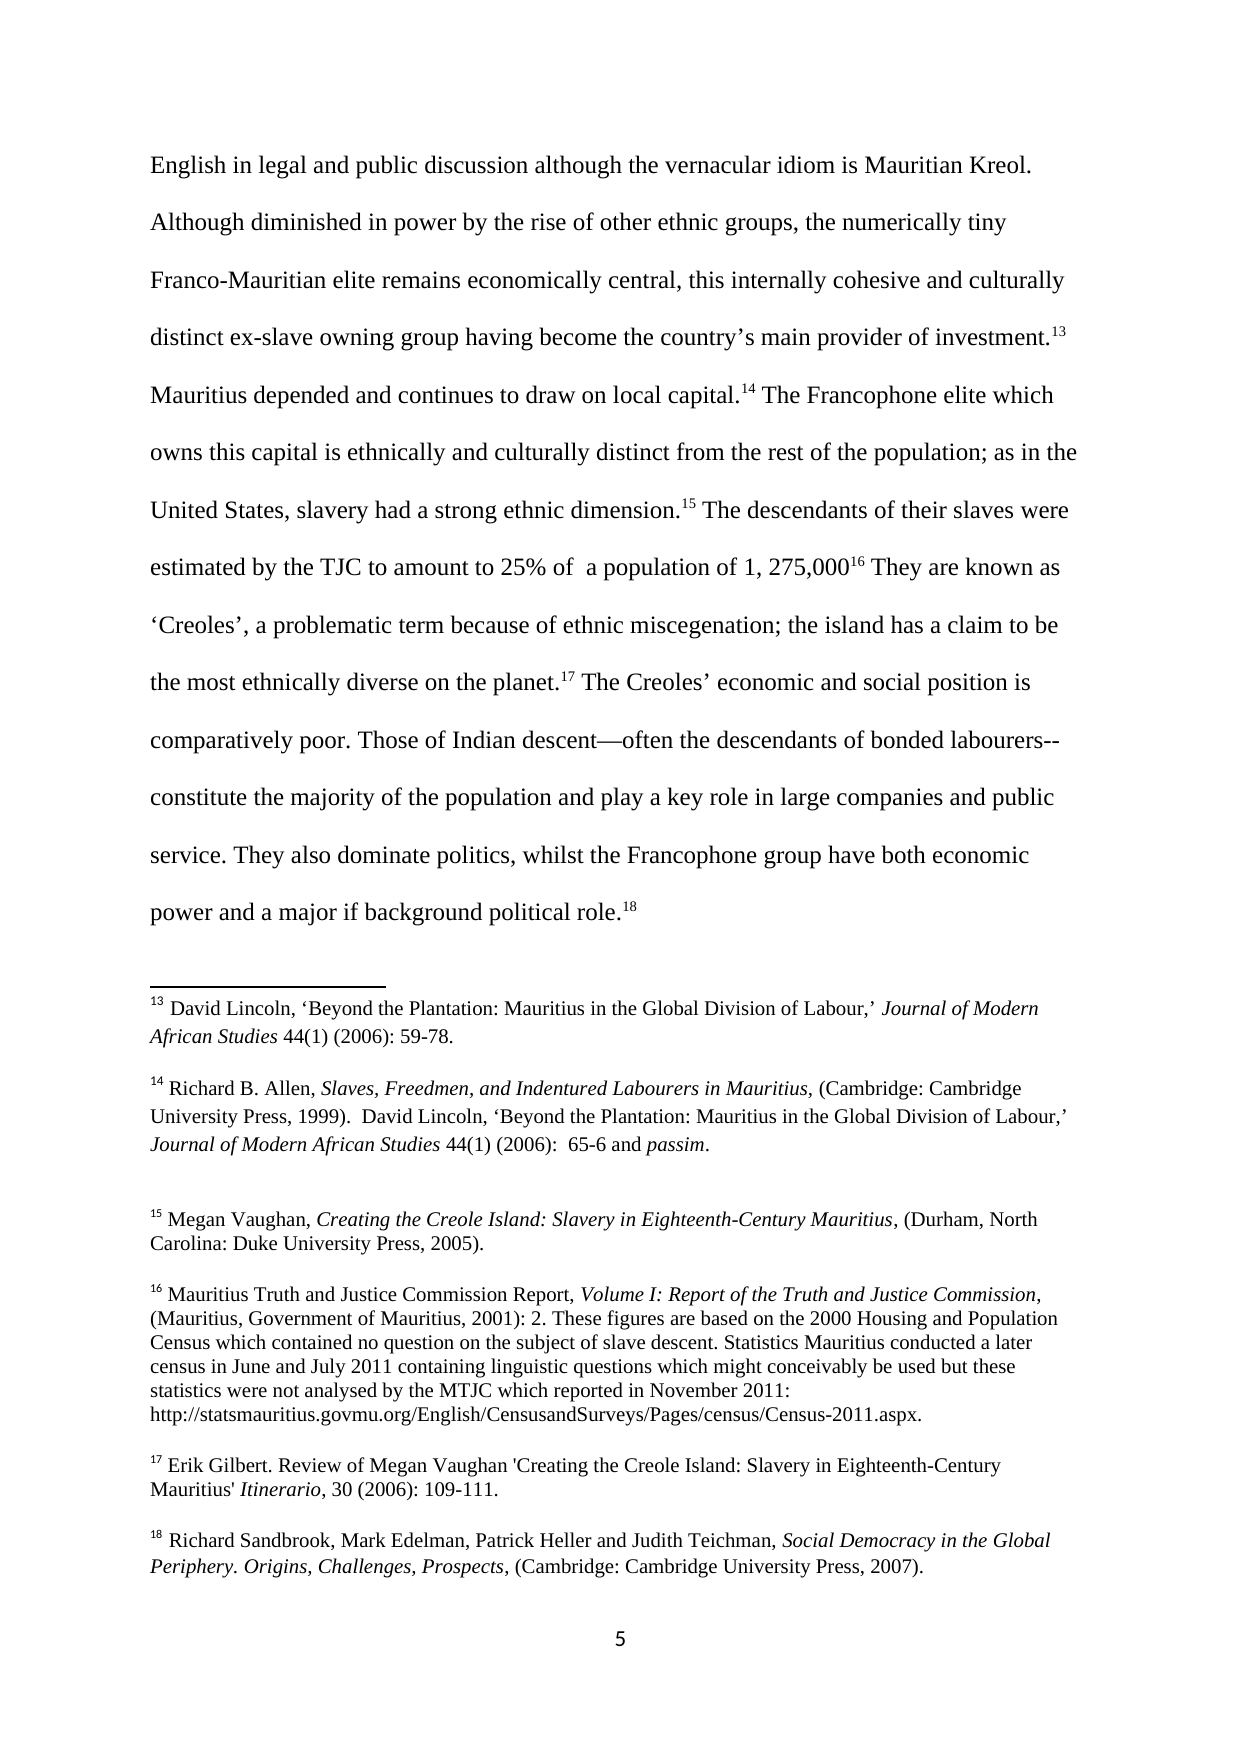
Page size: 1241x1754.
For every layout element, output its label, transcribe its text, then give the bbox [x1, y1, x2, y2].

text The local elite’s responsibility is less well documented and understood internationally. French (including the Code Napoléon) and English law currently apply, structuring the terms of employment along with Mauritian law; the French language is widely used together with English in legal and public discussion although the vernacular idiom is Mauritian Kreol. Although diminished in power by the rise of other ethnic groups, the numerically tiny Franco-Mauritian elite remains economically central, this internally cohesive and culturally distinct ex-slave owning group having become the country’s main provider of investment. Mauritius depended and continues to draw on local capital. The Francophone elite which owns this capital is ethnically and culturally distinct from the rest of the population; as in the United States, slavery had a strong ethnic dimension. The descendants of their slaves were estimated by the TJC to amount to 25% of a population of 1, 275,000 They are known as ‘Creoles’, a problematic term because of ethnic miscegenation; the island has a claim to be the most ethnically diverse on the planet. The Creoles’ economic and social position is comparatively poor. Those of Indian descent—often the descendants of bonded labourers-- constitute the majority of the population and play a key role in large companies and public service. They also dominate politics, whilst the Francophone group have both economic power and a major if background political role. [150, 150, 1090, 926]
